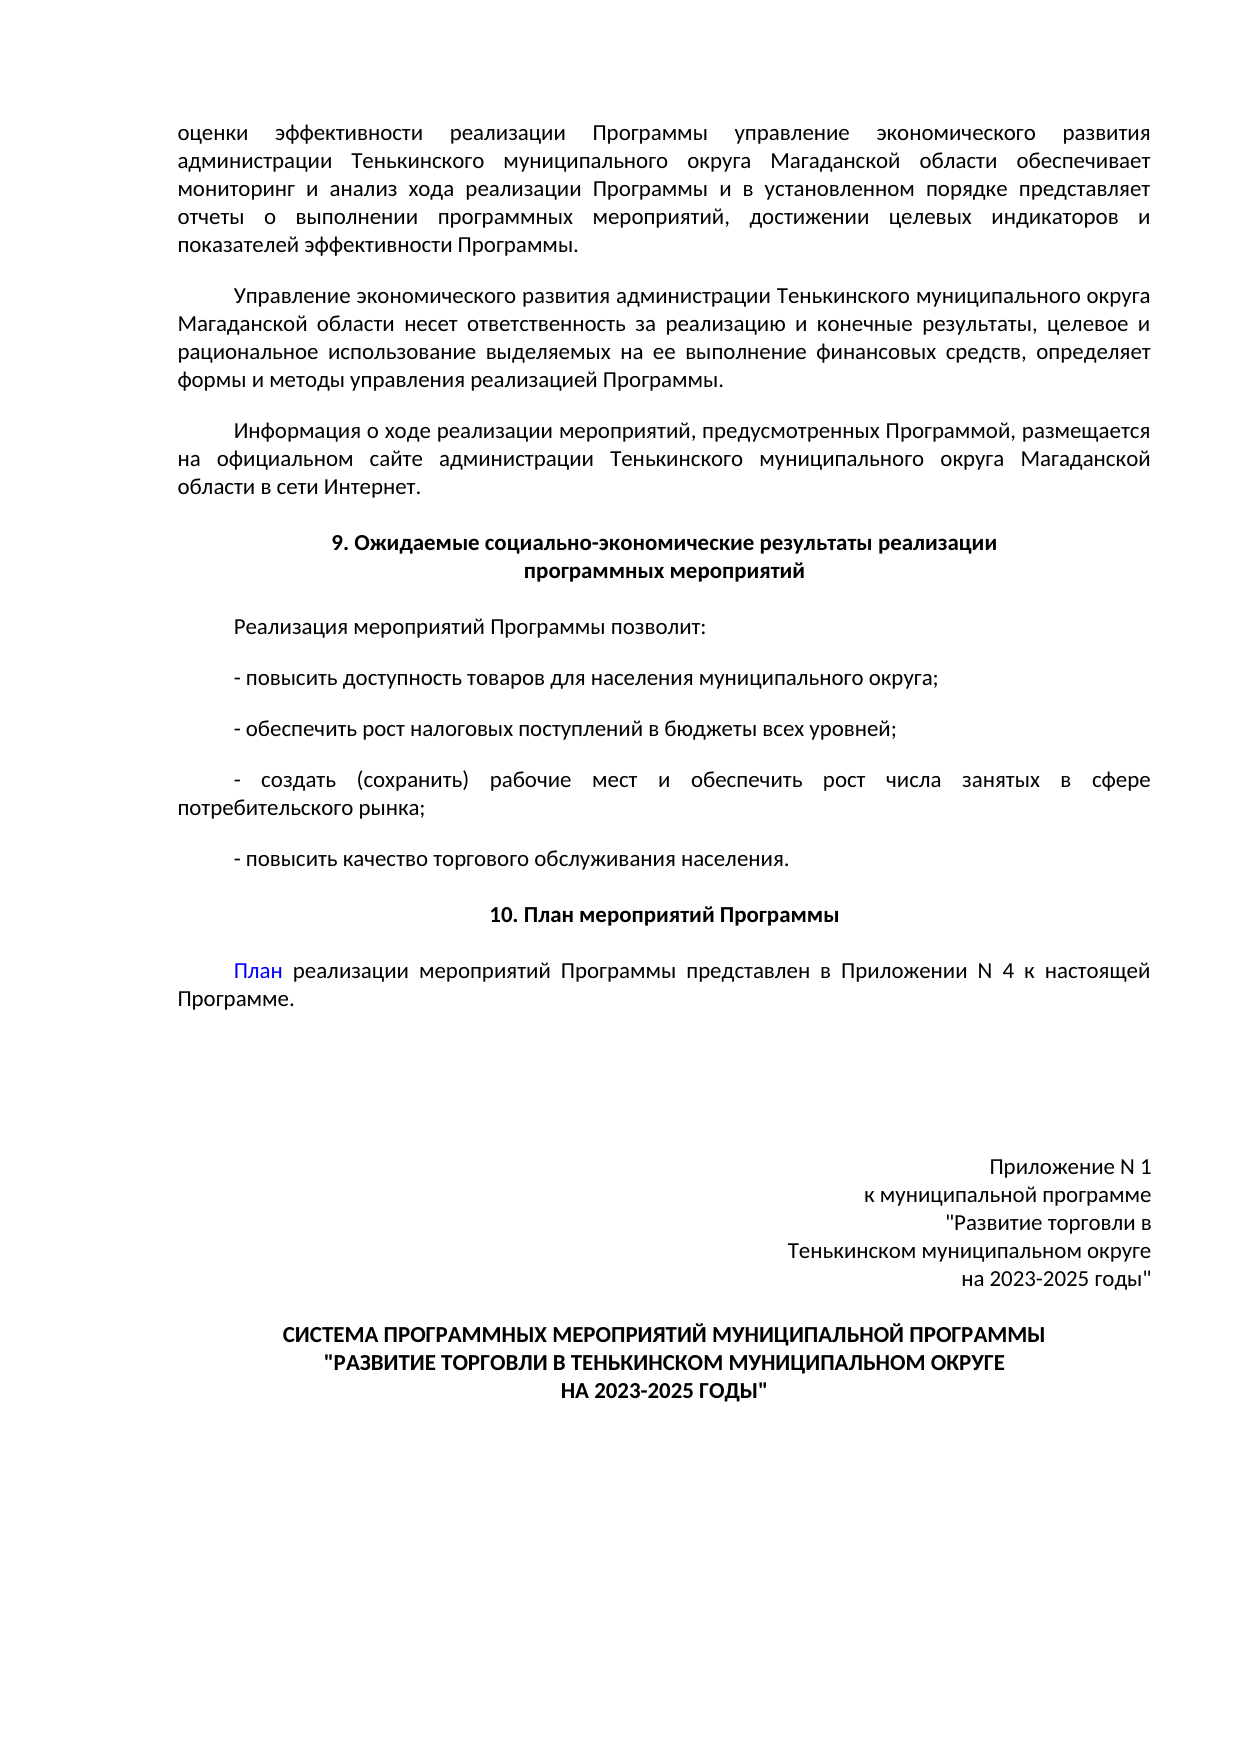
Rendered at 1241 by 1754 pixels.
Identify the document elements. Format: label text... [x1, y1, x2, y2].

text к муниципальной программе [177, 1180, 1152, 1208]
text Реализация мероприятий Программы позволит: [177, 612, 1152, 640]
text - обеспечить рост налоговых поступлений в бюджеты всех уровней; [177, 714, 1152, 742]
text Тенькинском муниципальном округе [177, 1236, 1152, 1264]
text Информация о ходе реализации мероприятий, предусмотренных Программой, размещается на официальном сайте администрации Тенькинского муниципального округа Магаданской области в сети Интернет. [177, 416, 1152, 500]
title программных мероприятий [177, 556, 1152, 584]
title НА 2023-2025 ГОДЫ" [177, 1376, 1152, 1404]
text - создать (сохранить) рабочие мест и обеспечить рост числа занятых в сфере потребительского рынка; [177, 765, 1152, 821]
text - повысить доступность товаров для населения муниципального округа; [177, 663, 1152, 691]
title 10. План мероприятий Программы [177, 900, 1152, 928]
text - повысить качество торгового обслуживания населения. [177, 844, 1152, 872]
title 9. Ожидаемые социально-экономические результаты реализации [177, 528, 1152, 556]
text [177, 118, 1152, 258]
text Управление экономического развития администрации Тенькинского муниципального округа Магаданской области несет ответственность за реализацию и конечные результаты, целевое и рациональное использование выделяемых на ее выполнение финансовых средств, определяет формы и методы управления реализацией Программы. [177, 281, 1152, 393]
title СИСТЕМА ПРОГРАММНЫХ МЕРОПРИЯТИЙ МУНИЦИПАЛЬНОЙ ПРОГРАММЫ [177, 1320, 1152, 1348]
text Приложение N 1 [177, 1152, 1152, 1180]
title "РАЗВИТИЕ ТОРГОВЛИ В ТЕНЬКИНСКОМ МУНИЦИПАЛЬНОМ ОКРУГЕ [177, 1348, 1152, 1376]
text План реализации мероприятий Программы представлен в Приложении N 4 к настоящей Программе. [177, 956, 1152, 1012]
text на 2023-2025 годы" [177, 1264, 1152, 1292]
text "Развитие торговли в [177, 1208, 1152, 1236]
